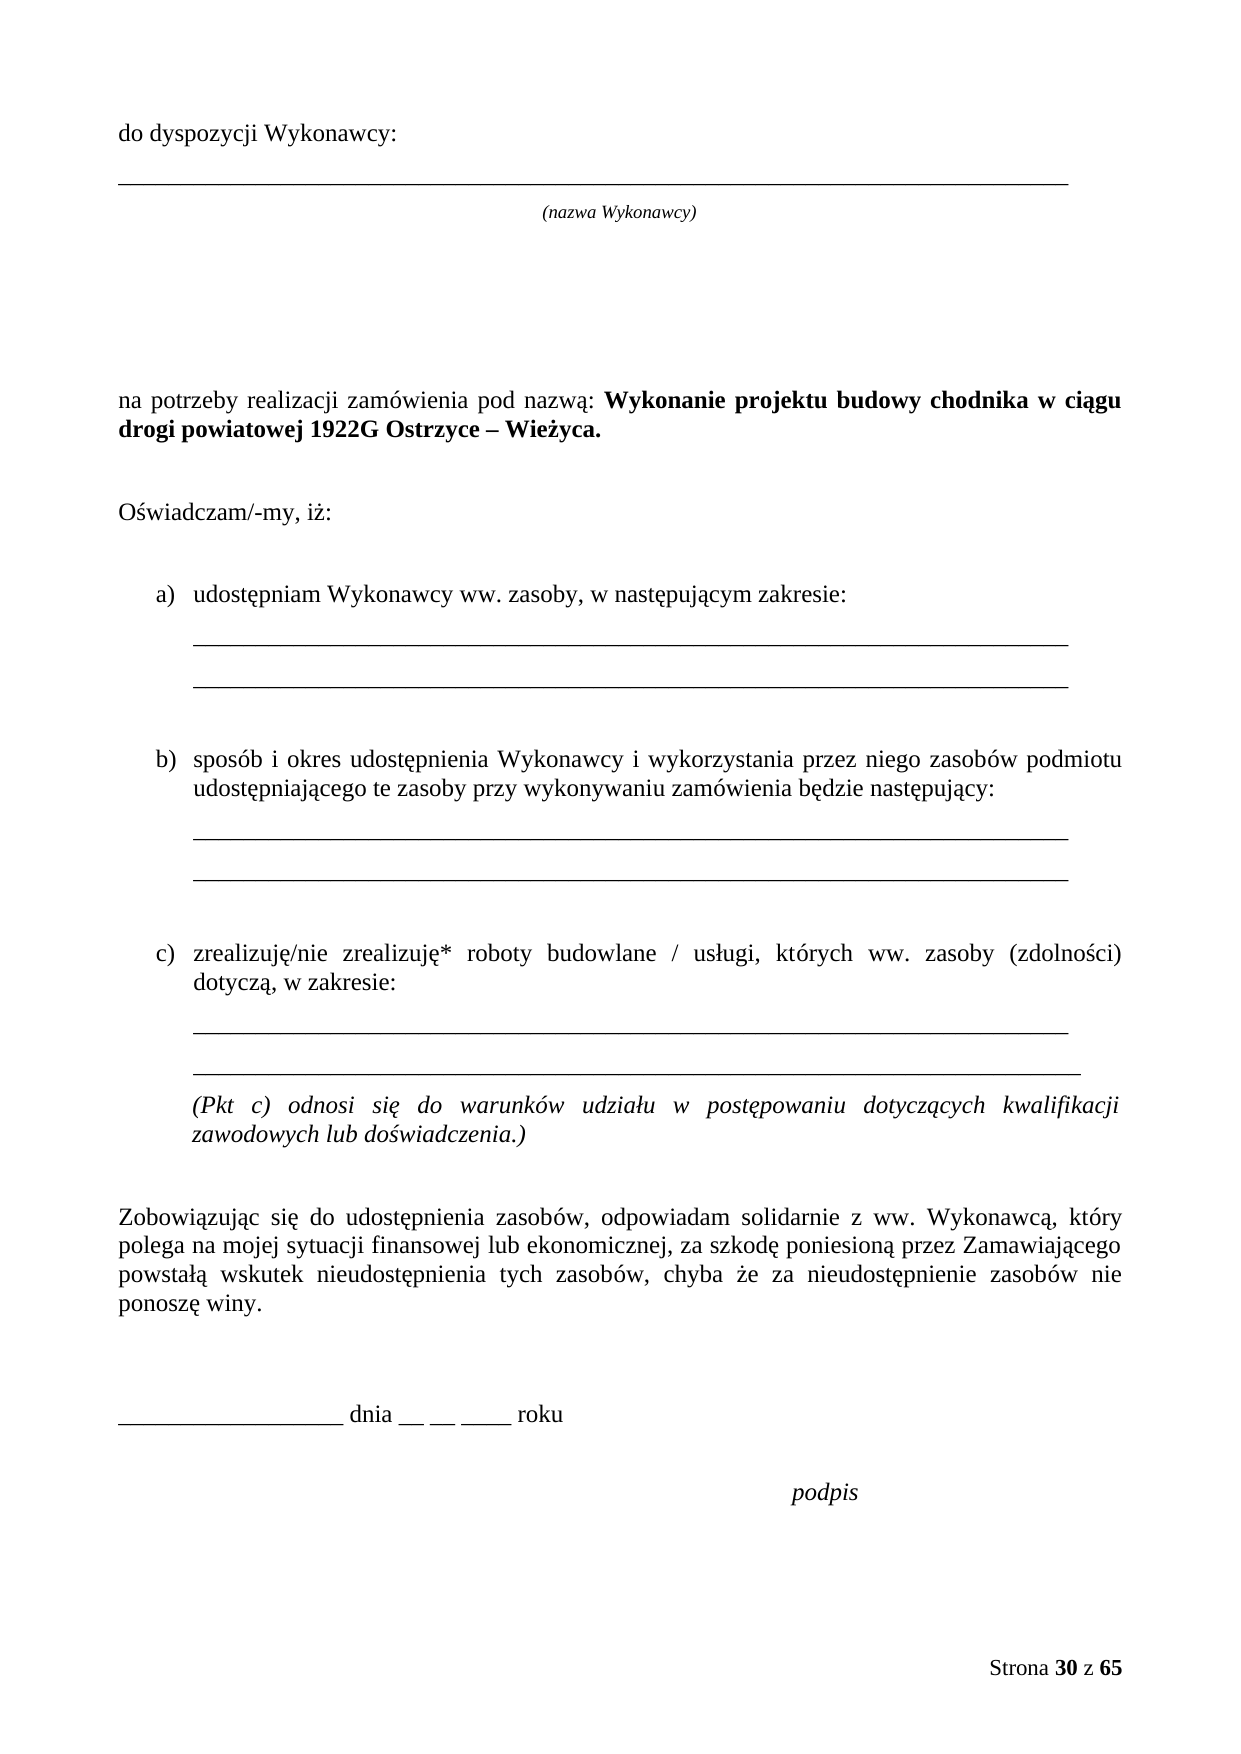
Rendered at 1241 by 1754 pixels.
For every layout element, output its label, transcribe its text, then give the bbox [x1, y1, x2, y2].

text ______________________________________________________________________ [193, 856, 1122, 884]
text na potrzeby realizacji zamówienia pod nazwą: Wykonanie projektu budowy chodnika w ciągu drogi powiatowej 1922G Ostrzyce – Wieżyca. [118, 386, 1122, 443]
text do dyspozycji Wykonawcy: [118, 118, 1122, 147]
text _______________________________________________________________________ [193, 1049, 1122, 1078]
list udostępniam Wykonawcy ww. zasoby, w następującym zakresie: [156, 579, 1122, 608]
text ______________________________________________________________________ [193, 621, 1122, 649]
text ______________________________________________________________________ [193, 662, 1122, 691]
text (nazwa Wykonawcy) [118, 201, 1122, 222]
text __________________ dnia __ __ ____ roku [118, 1399, 1122, 1428]
list sposób i okres udostępnienia Wykonawcy i wykorzystania przez niego zasobów podmiotu udostępniającego te zasoby przy wykonywaniu zamówienia będzie następujący: [156, 744, 1122, 802]
text Zobowiązując się do udostępnienia zasobów, odpowiadam solidarnie z ww. Wykonawcą, który polega na mojej sytuacji finansowej lub ekonomicznej, za szkodę poniesioną przez Zamawiającego powstałą wskutek nieudostępnienia tych zasobów, chyba że za nieudostępnienie zasobów nie ponoszę winy. [118, 1202, 1122, 1317]
text ______________________________________________________________________ [193, 1008, 1122, 1037]
text Oświadczam/-my, iż: [118, 497, 1122, 526]
text ______________________________________________________________________ [193, 814, 1122, 843]
text (Pkt c) odnosi się do warunków udziału w postępowaniu dotyczących kwalifikacji zawodowych lub doświadczenia.) [192, 1091, 1122, 1148]
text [118, 159, 1122, 188]
text podpis [118, 1477, 1122, 1506]
list zrealizuję/nie zrealizuję* roboty budowlane / usługi, których ww. zasoby (zdolności) dotyczą, w zakresie: [156, 938, 1122, 996]
